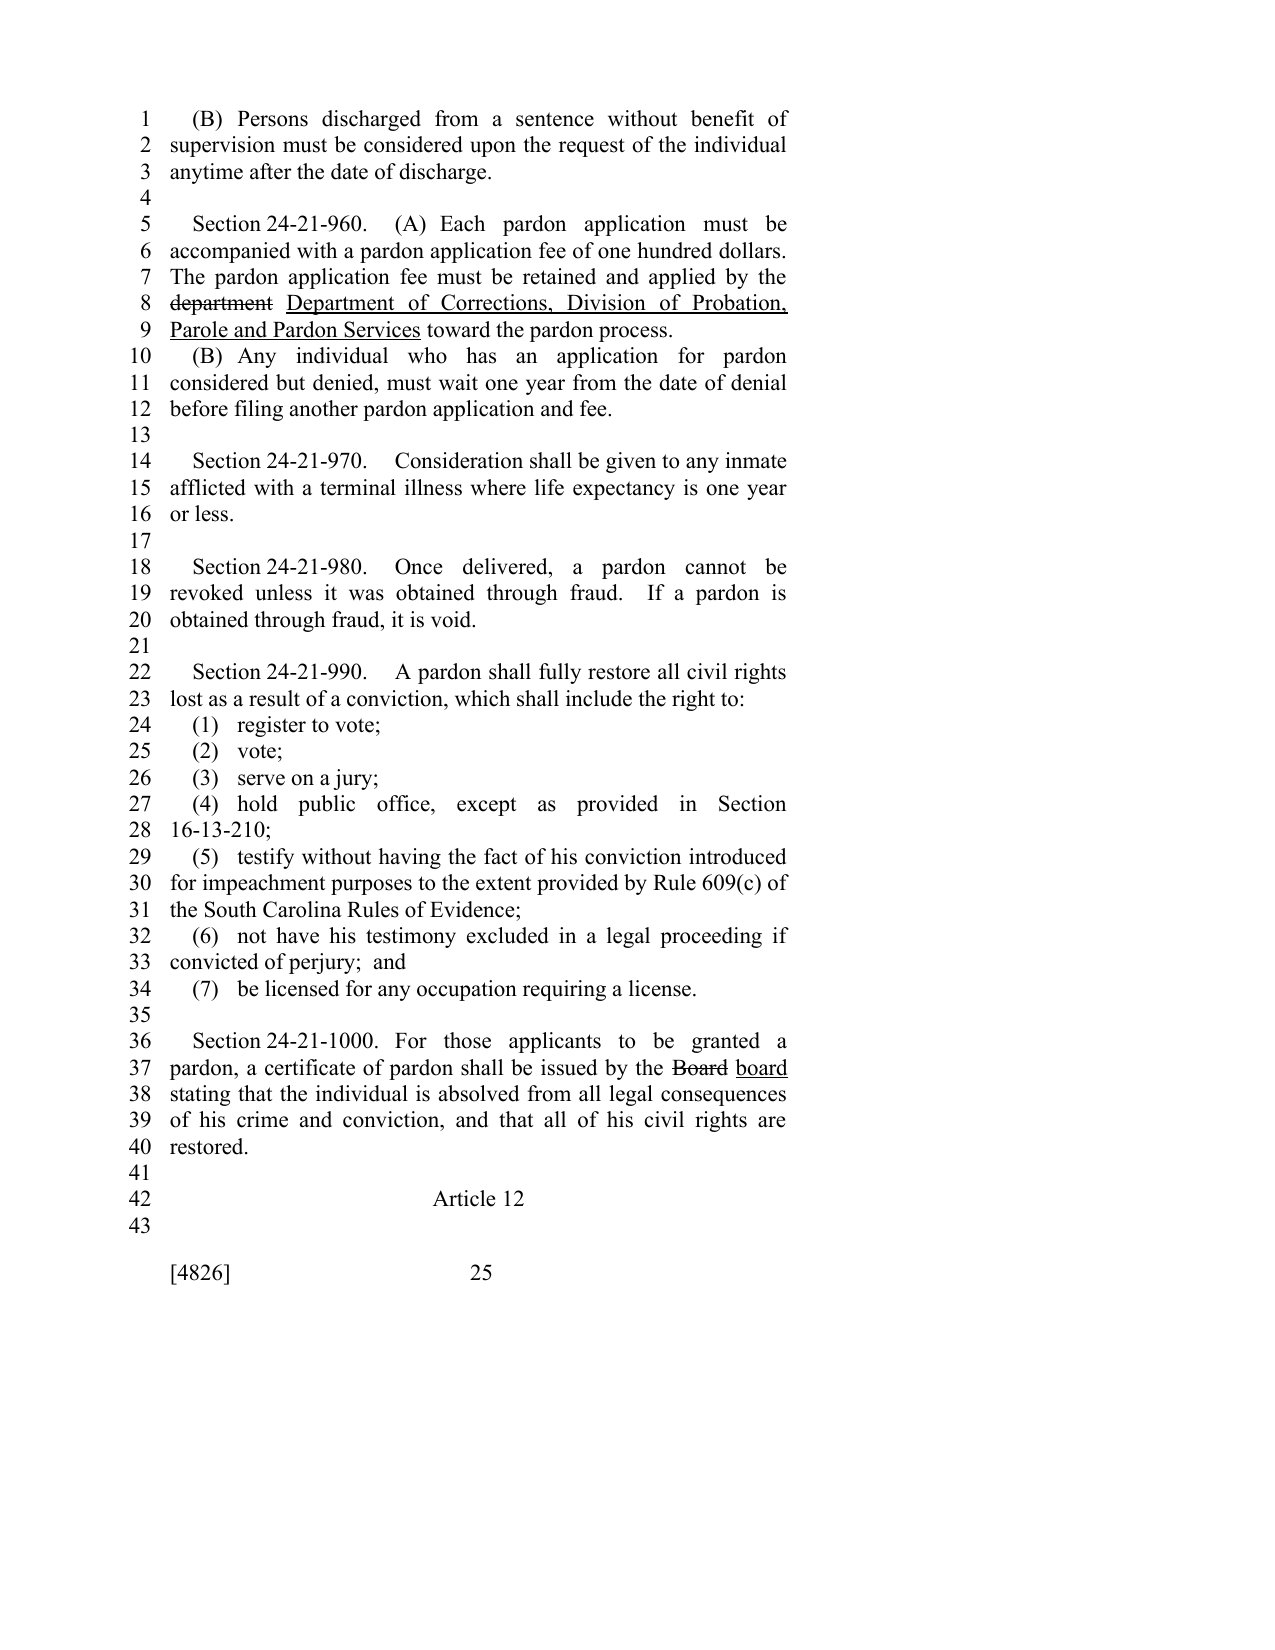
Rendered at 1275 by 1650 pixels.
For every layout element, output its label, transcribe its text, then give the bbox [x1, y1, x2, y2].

text Article 12 [169, 1186, 787, 1212]
text Section 24-21-1000. For those applicants to be granted a pardon, a certificate of pardon shall be issued by the Board board stating that the individual is absolved from all legal consequences of his crime and conviction, and that all of his civil rights are restored. [169, 1027, 787, 1159]
text (B) Persons discharged from a sentence without benefit of supervision must be considered upon the request of the individual anytime after the date of discharge. [169, 105, 787, 184]
text (2) vote; [169, 737, 787, 764]
text (6) not have his testimony excluded in a legal proceeding if convicted of perjury; and [169, 922, 787, 975]
text Section 24-21-970. Consideration shall be given to any inmate afflicted with a terminal illness where life expectancy is one year or less. [169, 448, 787, 527]
text Section 24-21-960. (A) Each pardon application must be accompanied with a pardon application fee of one hundred dollars. The pardon application fee must be retained and applied by the department Department of Corrections, Division of Probation, Parole and Pardon Services toward the pardon process. [169, 210, 787, 342]
text (7) be licensed for any occupation requiring a license. [169, 975, 787, 1001]
text (3) serve on a jury; [169, 764, 787, 790]
text (1) register to vote; [169, 711, 787, 737]
text (B) Any individual who has an application for pardon considered but denied, must wait one year from the date of denial before filing another pardon application and fee. [169, 342, 787, 421]
text (4) hold public office, except as provided in Section 16-13-210; [169, 790, 787, 843]
text Section 24-21-990. A pardon shall fully restore all civil rights lost as a result of a conviction, which shall include the right to: [169, 658, 787, 711]
text (5) testify without having the fact of his conviction introduced for impeachment purposes to the extent provided by Rule 609(c) of the South Carolina Rules of Evidence; [169, 843, 787, 922]
text Section 24-21-980. Once delivered, a pardon cannot be revoked unless it was obtained through fraud. If a pardon is obtained through fraud, it is void. [169, 553, 787, 632]
